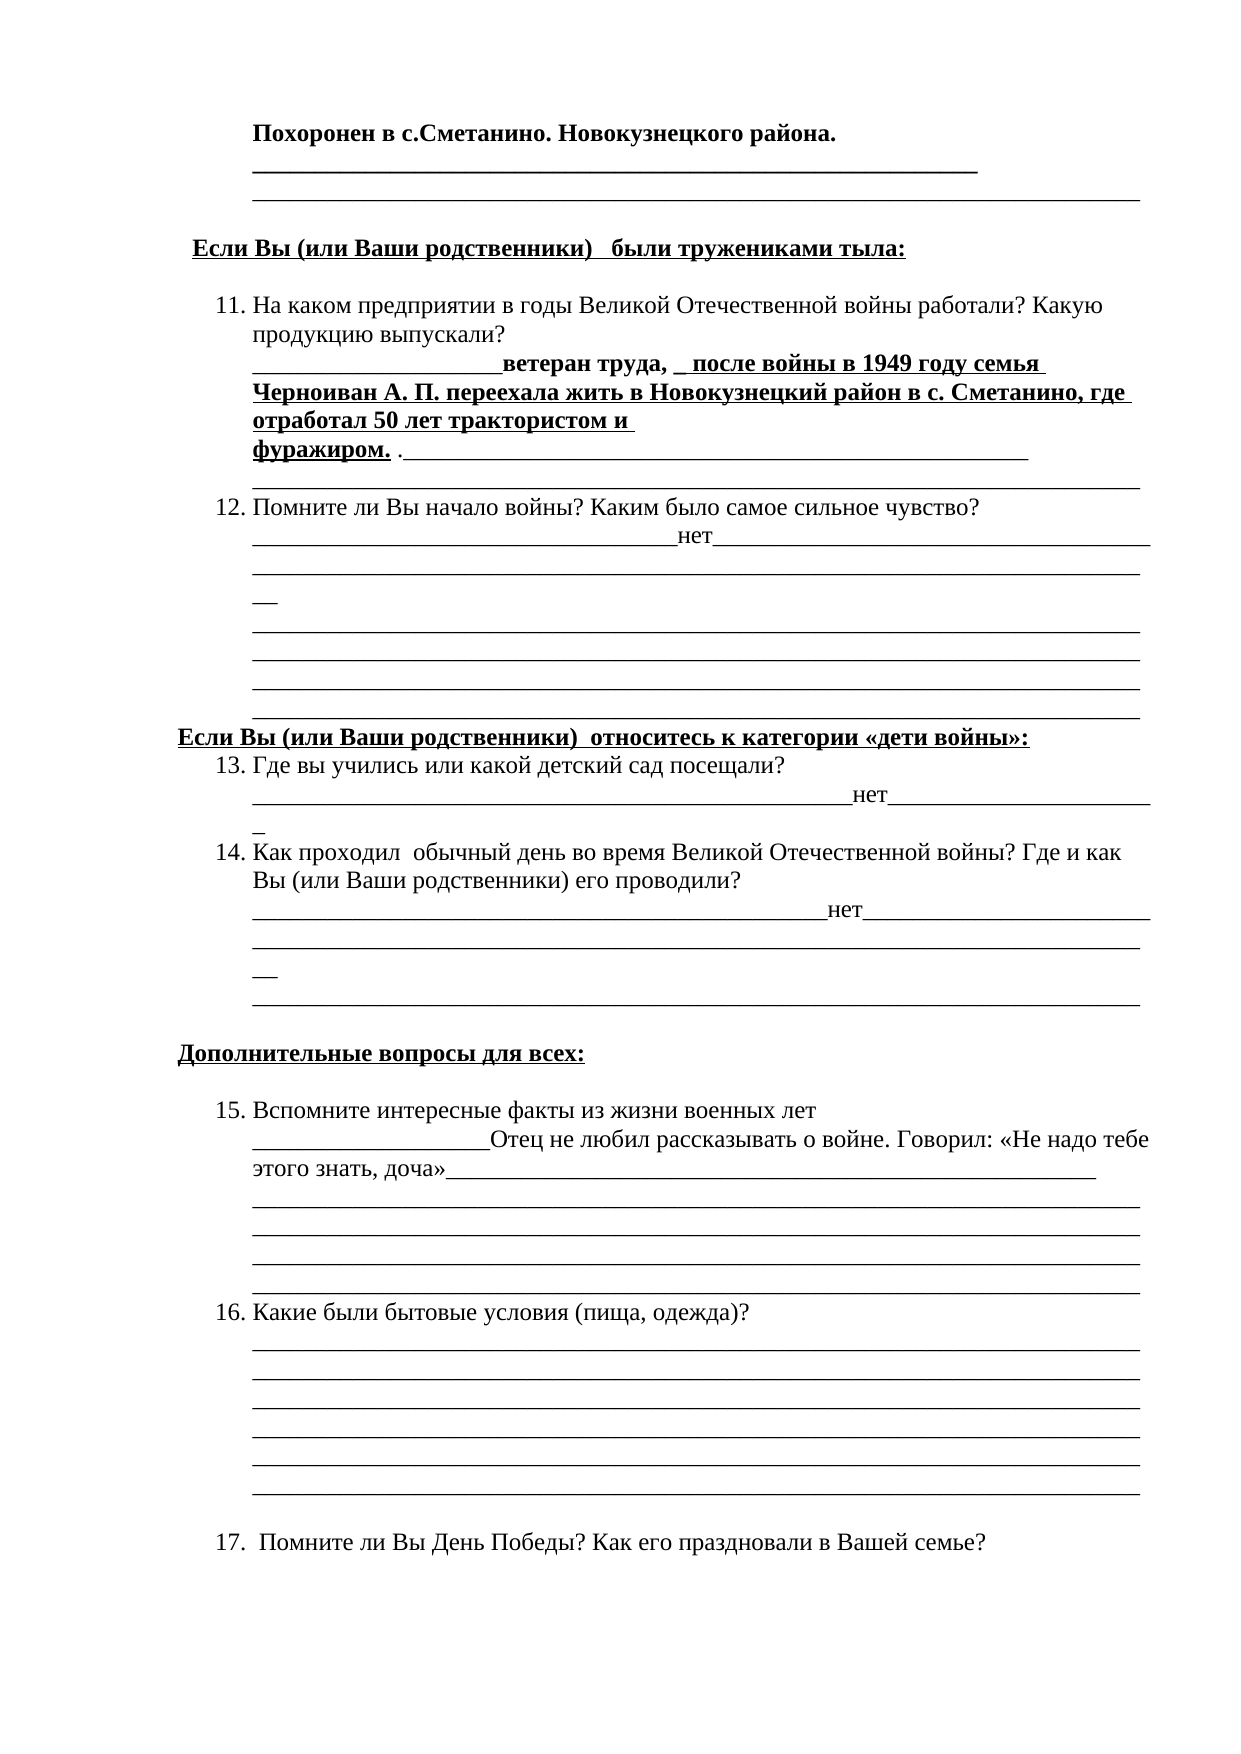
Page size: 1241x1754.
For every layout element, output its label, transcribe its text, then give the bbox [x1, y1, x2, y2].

list __________________________________нет____________________________________________________________________________________________________________ [252, 521, 1152, 607]
text _______________________________________________________________________ [252, 1412, 1152, 1441]
list Как проходил обычный день во время Великой Отечественной войны? Где и как Вы (или Ваши родственники) его проводили? [215, 837, 1152, 894]
text _______________________________________________________________________ [252, 693, 1152, 722]
list Какие были бытовые условия (пища, одежда)? _______________________________________________________________________ [215, 1297, 1152, 1354]
text ______________________________________________нет________________________________________________________________________________________________ [252, 894, 1152, 981]
text _______________________________________________________________________ [252, 664, 1152, 693]
list ________________________________________________нет______________________ [252, 779, 1152, 837]
text ______________________________________________________________________________________________________________________________________________ [252, 607, 1152, 664]
list Если Вы (или Ваши родственники) были тружениками тыла: [192, 233, 1152, 262]
list На каком предприятии в годы Великой Отечественной войны работали? Какую продукцию выпускали? [215, 291, 1152, 348]
text _______________________________________________________________________ [252, 1383, 1152, 1412]
text _______________________________________________________________________ [252, 1441, 1152, 1469]
list _______________________________________________________________________ [252, 1239, 1152, 1268]
text _______________________________________________________________________ [252, 981, 1152, 1009]
text Если Вы (или Ваши родственники) относитесь к категории «дети войны»: [177, 722, 1152, 751]
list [215, 118, 1152, 176]
list Дополнительные вопросы для всех: [177, 1038, 1152, 1067]
list _______________________________________________________________________ [252, 1211, 1152, 1239]
list _______________________________________________________________________ [252, 1268, 1152, 1297]
list Вспомните интересные факты из жизни военных лет [215, 1096, 1152, 1124]
list Где вы учились или какой детский сад посещали? [215, 751, 1152, 779]
list Помните ли Вы начало войны? Каким было самое сильное чувство? [215, 492, 1152, 521]
list _______________________________________________________________________ [252, 463, 1152, 492]
list _______________________________________________________________________ [252, 1182, 1152, 1211]
list ____________________ветеран труда, _ после войны в 1949 году семья Черноиван А. П. переехала жить в Новокузнецкий район в с. Сметанино, где отработал 50 лет трактористом и фуражиром. .__________________________________________________ [252, 348, 1152, 463]
text _______________________________________________________________________ [252, 1469, 1152, 1498]
text _______________________________________________________________________ [252, 1354, 1152, 1383]
list _______________________________________________________________________ [252, 176, 1152, 204]
list Помните ли Вы День Победы? Как его праздновали в Вашей семье? [215, 1527, 1152, 1556]
list ___________________Отец не любил рассказывать о войне. Говорил: «Не надо тебе этого знать, доча»____________________________________________________ [252, 1124, 1152, 1182]
